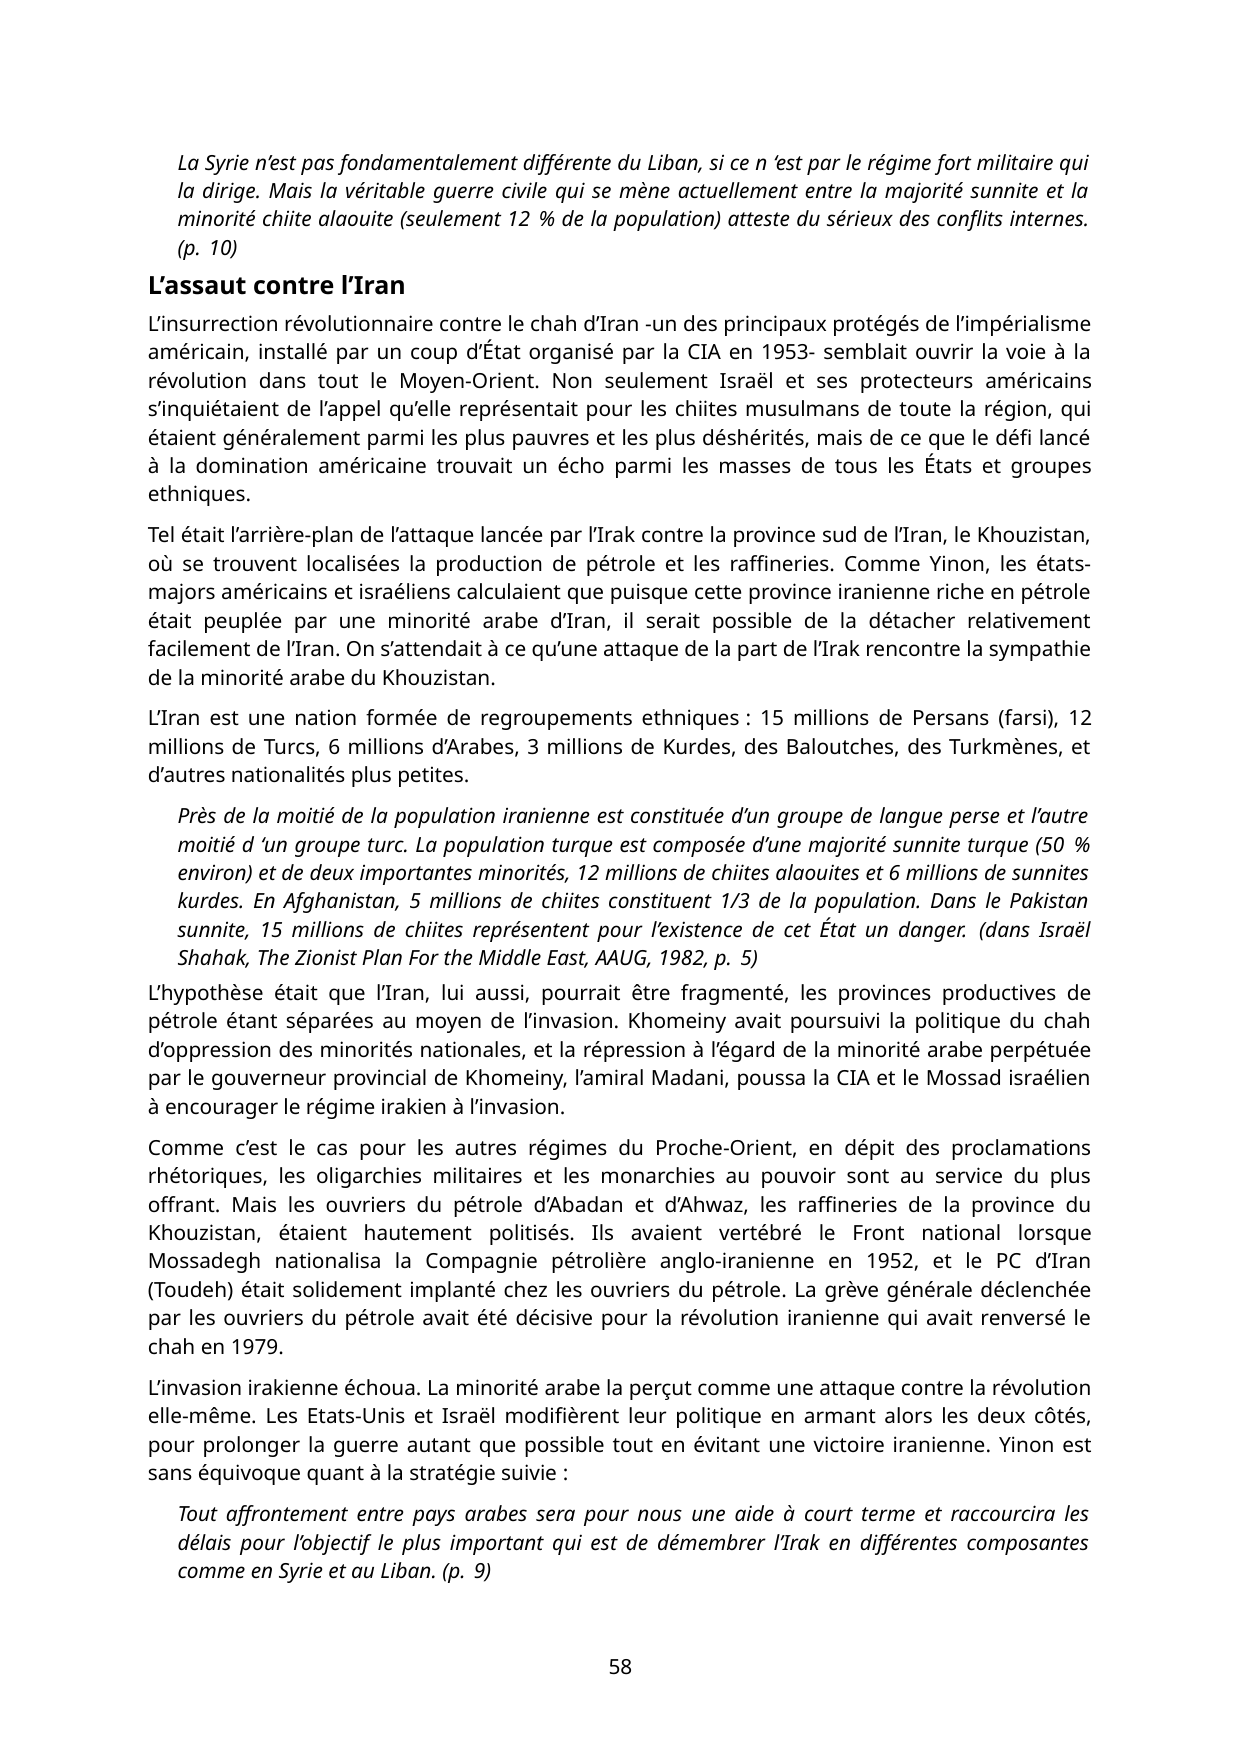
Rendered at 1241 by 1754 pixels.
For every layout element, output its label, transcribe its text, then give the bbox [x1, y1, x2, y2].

subtitle L’assaut contre l’Iran [148, 268, 1093, 302]
text L’Iran est une nation formée de regroupements ethniques : 15 millions de Persans (farsi), 12 millions de Turcs, 6 millions d’Arabes, 3 millions de Kurdes, des Baloutches, des Turkmènes, et d’autres nationalités plus petites. [148, 703, 1093, 789]
text Tel était l’arrière-plan de l’attaque lancée par l’Irak contre la province sud de l’Iran, le Khouzistan, où se trouvent localisées la production de pétrole et les raffineries. Comme Yinon, les états-majors américains et israéliens calculaient que puisque cette province iranienne riche en pétrole était peuplée par une minorité arabe d’Iran, il serait possible de la détacher relativement facilement de l’Iran. On s’attendait à ce qu’une attaque de la part de l’Irak rencontre la sympathie de la minorité arabe du Khouzistan. [148, 520, 1093, 691]
text La Syrie n’est pas fondamentalement différente du Liban, si ce n ‘est par le régime fort militaire qui la dirige. Mais la véritable guerre civile qui se mène actuellement entre la majorité sunnite et la minorité chiite alaouite (seulement 12 % de la population) atteste du sérieux des conflits internes. (p. 10) [177, 148, 1093, 261]
text L’hypothèse était que l’Iran, lui aussi, pourrait être fragmenté, les provinces productives de pétrole étant séparées au moyen de l’invasion. Khomeiny avait poursuivi la politique du chah d’oppression des minorités nationales, et la répression à l’égard de la minorité arabe perpétuée par le gouverneur provincial de Khomeiny, l’amiral Madani, poussa la CIA et le Mossad israélien à encourager le régime irakien à l’invasion. [148, 978, 1093, 1120]
text Comme c’est le cas pour les autres régimes du Proche-Orient, en dépit des proclamations rhétoriques, les oligarchies militaires et les monarchies au pouvoir sont au service du plus offrant. Mais les ouvriers du pétrole d’Abadan et d’Ahwaz, les raffineries de la province du Khouzistan, étaient hautement politisés. Ils avaient vertébré le Front national lorsque Mossadegh nationalisa la Compagnie pétrolière anglo-iranienne en 1952, et le PC d’Iran (Toudeh) était solidement implanté chez les ouvriers du pétrole. La grève générale déclenchée par les ouvriers du pétrole avait été décisive pour la révolution iranienne qui avait renversé le chah en 1979. [148, 1133, 1093, 1360]
text L’invasion irakienne échoua. La minorité arabe la perçut comme une attaque contre la révolution elle-même. Les Etats-Unis et Israël modifièrent leur politique en armant alors les deux côtés, pour prolonger la guerre autant que possible tout en évitant une victoire iranienne. Yinon est sans équivoque quant à la stratégie suivie : [148, 1373, 1093, 1487]
text Près de la moitié de la population iranienne est constituée d’un groupe de langue perse et l’autre moitié d ‘un groupe turc. La population turque est composée d’une majorité sunnite turque (50 % environ) et de deux importantes minorités, 12 millions de chiites alaouites et 6 millions de sunnites kurdes. En Afghanistan, 5 millions de chiites constituent 1/3 de la population. Dans le Pakistan sunnite, 15 millions de chiites représentent pour l’existence de cet État un danger. (dans Israël Shahak, The Zionist Plan For the Middle East, AAUG, 1982, p. 5) [177, 801, 1093, 972]
text L’insurrection révolutionnaire contre le chah d’Iran -un des principaux protégés de l’impérialisme américain, installé par un coup d’État organisé par la CIA en 1953- semblait ouvrir la voie à la révolution dans tout le Moyen-Orient. Non seulement Israël et ses protecteurs américains s’inquiétaient de l’appel qu’elle représentait pour les chiites musulmans de toute la région, qui étaient généralement parmi les plus pauvres et les plus déshérités, mais de ce que le défi lancé à la domination américaine trouvait un écho parmi les masses de tous les États et groupes ethniques. [148, 309, 1093, 508]
text Tout affrontement entre pays arabes sera pour nous une aide à court terme et raccourcira les délais pour l’objectif le plus important qui est de démembrer l’Irak en différentes composantes comme en Syrie et au Liban. (p. 9) [177, 1499, 1093, 1584]
